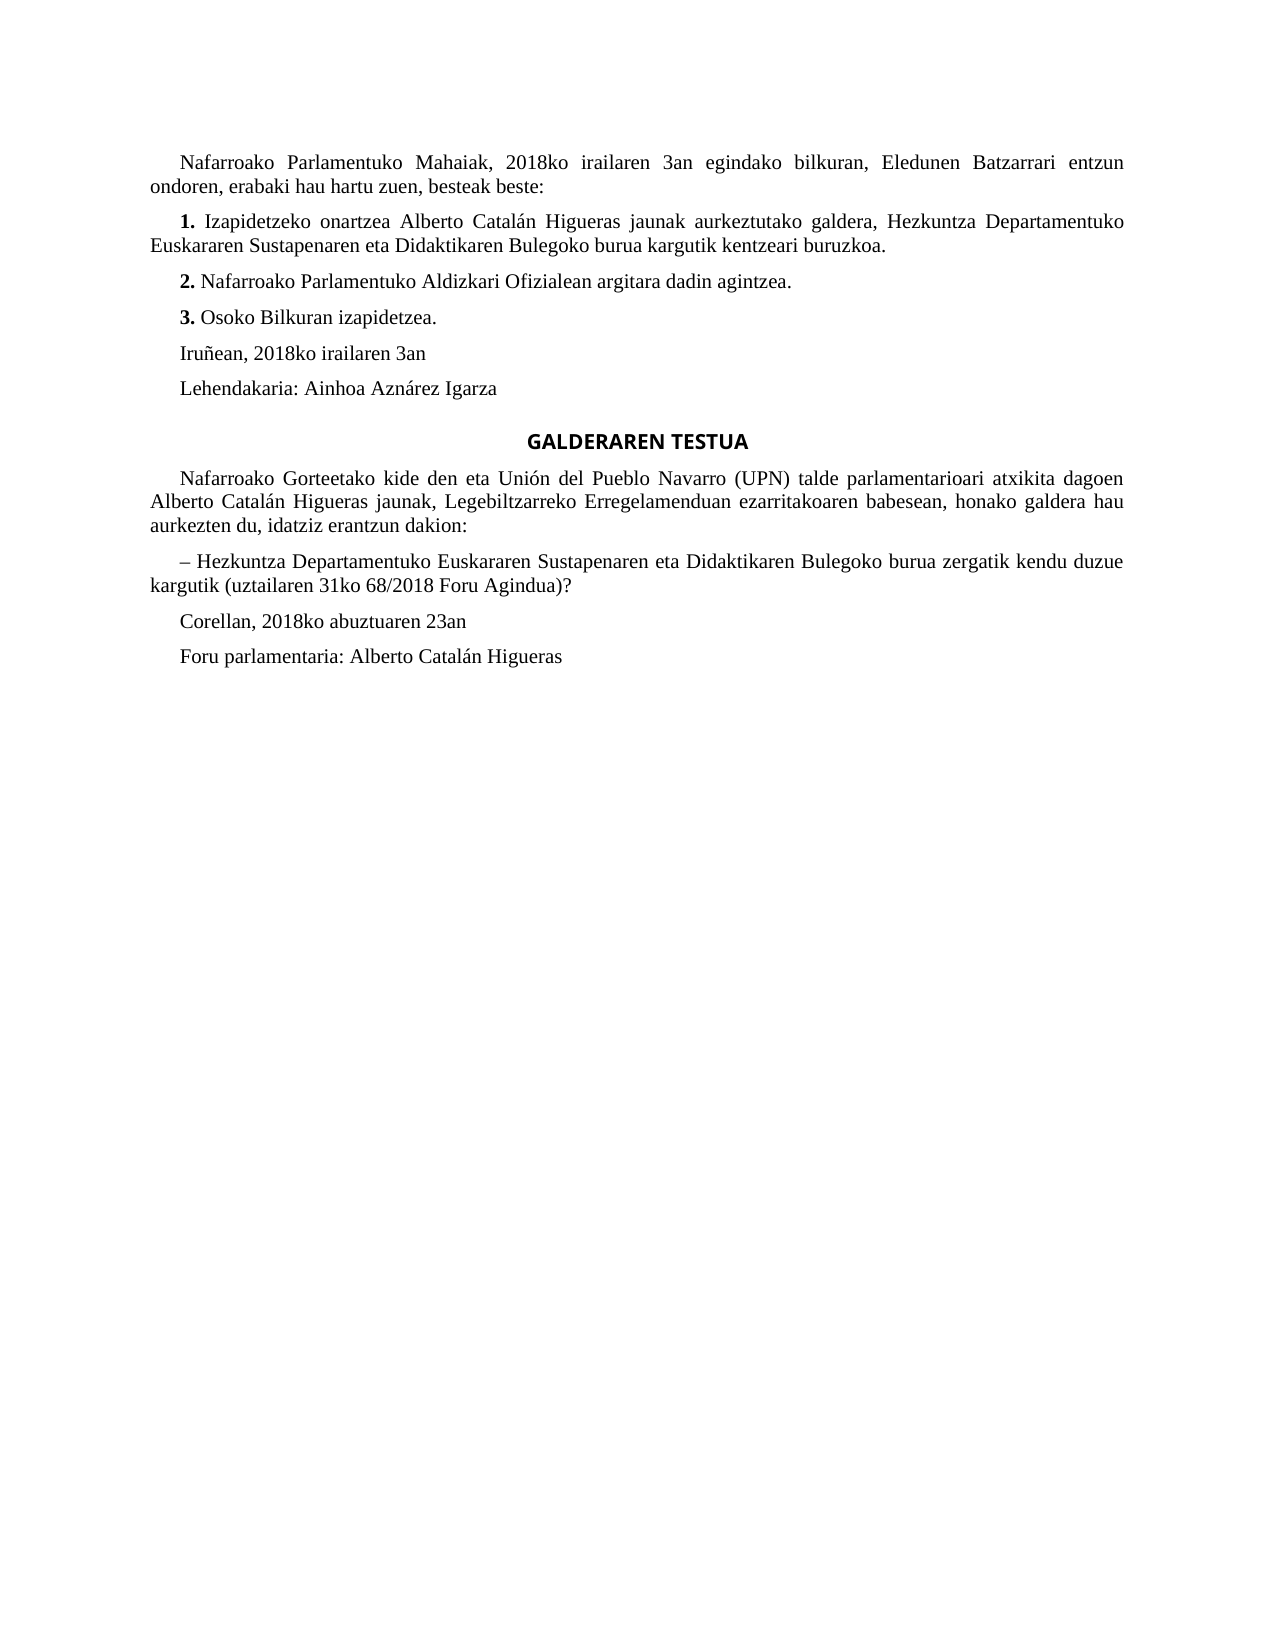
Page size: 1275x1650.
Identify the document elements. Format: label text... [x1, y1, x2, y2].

text 1. Izapidetzeko onartzea Alberto Catalán Higueras jaunak aurkeztutako galdera, Hezkuntza Departamentuko Euskararen Sustapenaren eta Didaktikaren Bulegoko burua kargutik kentzeari buruzkoa. [150, 210, 1125, 258]
text Nafarroako Parlamentuko Mahaiak, 2018ko irailaren 3an egindako bilkuran, Eledunen Batzarrari entzun ondoren, erabaki hau hartu zuen, besteak beste: [150, 150, 1125, 198]
text GALDERAREN TESTUA [150, 430, 1125, 454]
text Foru parlamentaria: Alberto Catalán Higueras [150, 645, 1125, 669]
text Corellan, 2018ko abuztuaren 23an [150, 609, 1125, 633]
text – Hezkuntza Departamentuko Euskararen Sustapenaren eta Didaktikaren Bulegoko burua zergatik kendu duzue kargutik (uztailaren 31ko 68/2018 Foru Agindua)? [150, 549, 1125, 597]
text Nafarroako Gorteetako kide den eta Unión del Pueblo Navarro (UPN) talde parlamentarioari atxikita dagoen Alberto Catalán Higueras jaunak, Legebiltzarreko Erregelamenduan ezarritakoaren babesean, honako galdera hau aurkezten du, idatziz erantzun dakion: [150, 466, 1125, 538]
text 3. Osoko Bilkuran izapidetzea. [150, 305, 1125, 329]
text Iruñean, 2018ko irailaren 3an [150, 341, 1125, 365]
text 2. Nafarroako Parlamentuko Aldizkari Ofizialean argitara dadin agintzea. [150, 269, 1125, 293]
text Lehendakaria: Ainhoa Aznárez Igarza [150, 377, 1125, 401]
